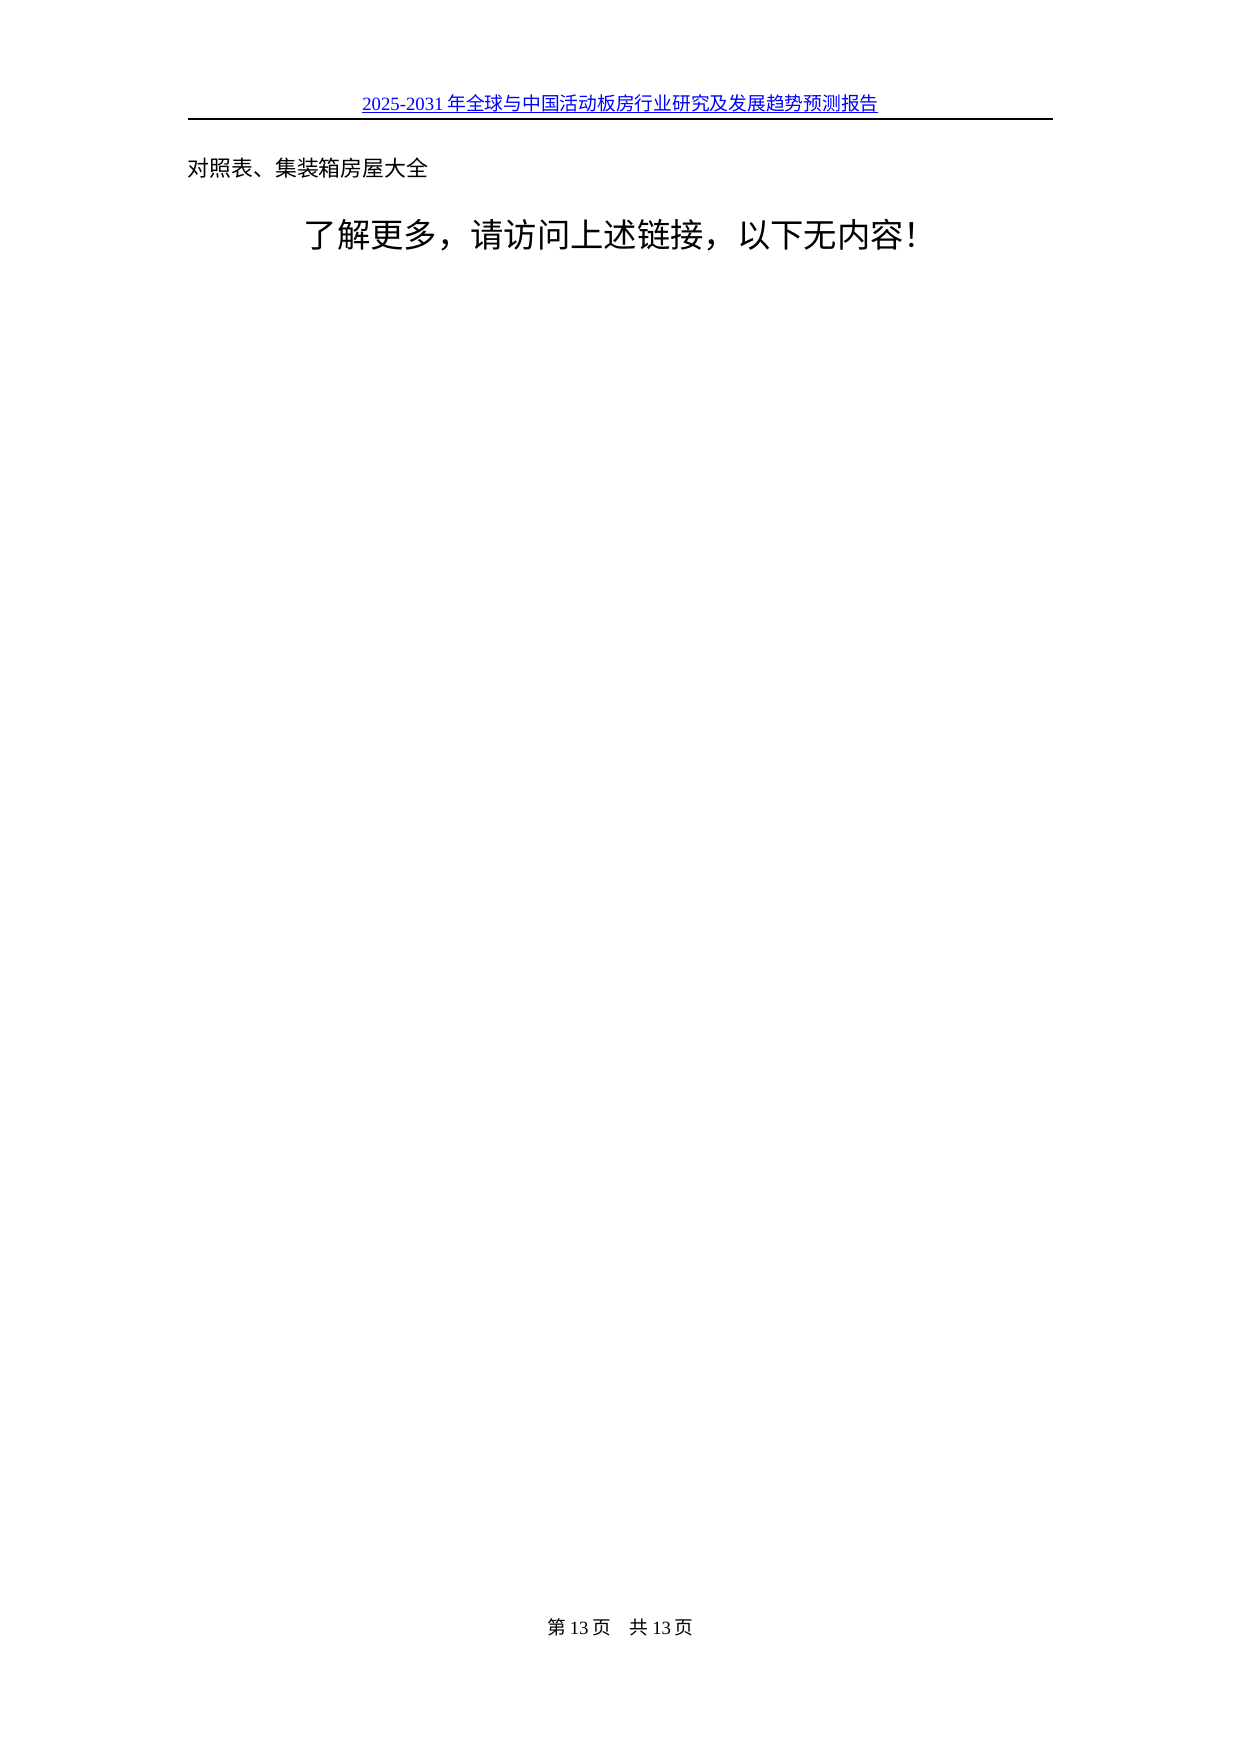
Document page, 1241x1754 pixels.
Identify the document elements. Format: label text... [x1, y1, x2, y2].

title 了解更多，请访问上述链接，以下无内容！ [187, 200, 1053, 265]
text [187, 150, 1053, 183]
